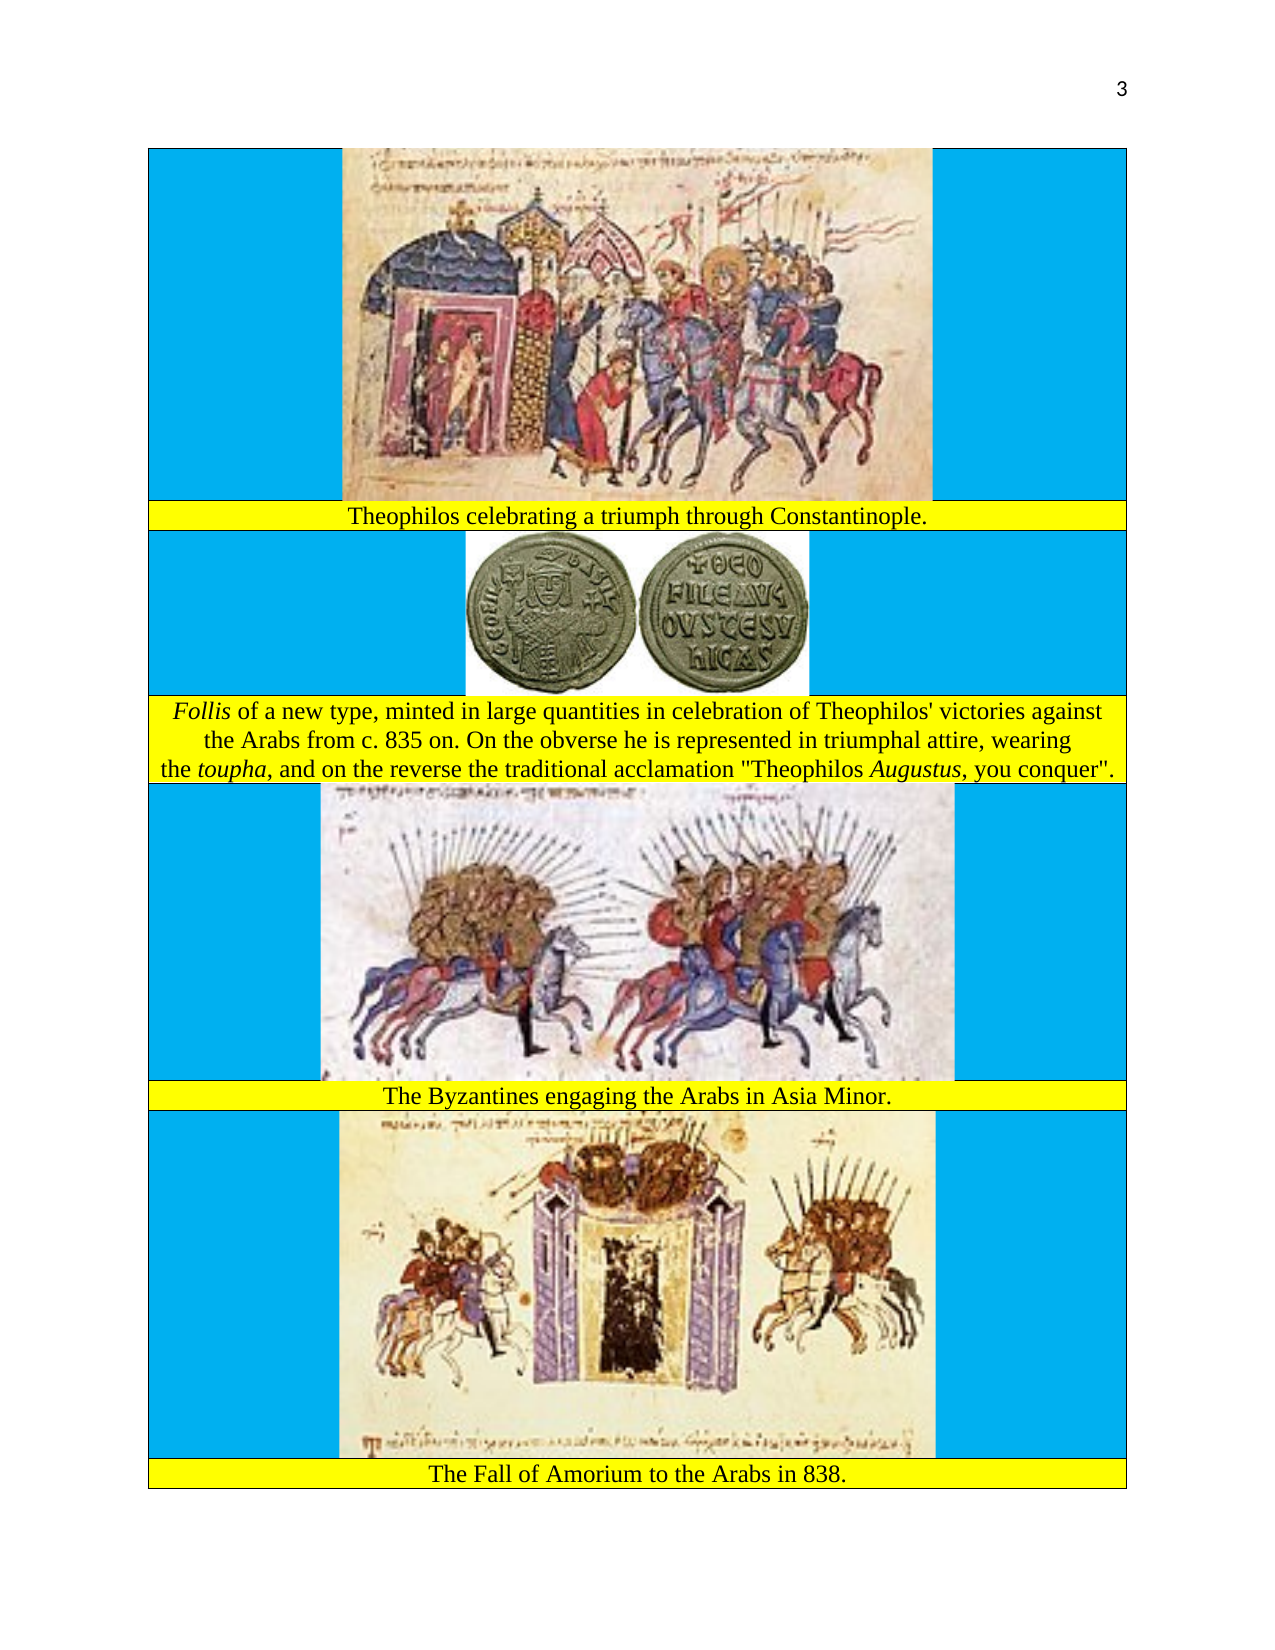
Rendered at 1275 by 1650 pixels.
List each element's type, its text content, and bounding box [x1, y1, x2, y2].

table_cell [810, 531, 1126, 695]
picture [343, 148, 932, 501]
table_cell [955, 784, 1126, 1080]
table_cell [936, 1111, 1126, 1458]
table_cell [933, 149, 1126, 500]
table_cell Follis of a new type, minted in large quantities in celebration of Theophilos' victories against the Arabs from c. 835 on. On the obverse he is represented in triumphal attire, wearing the toupha, and on the reverse the traditional acclamation "Theophilos Augustus, you conquer". [149, 696, 1126, 782]
table_cell [149, 784, 320, 1080]
table_cell [149, 149, 342, 500]
table_cell [149, 531, 465, 695]
picture [340, 1111, 935, 1458]
table_cell Theophilos celebrating a triumph through Constantinople. [149, 501, 1126, 530]
table_cell The Fall of Amorium to the Arabs in 838. [149, 1459, 1126, 1488]
table_cell The Byzantines engaging the Arabs in Asia Minor. [149, 1081, 1126, 1110]
table_cell [149, 1111, 339, 1458]
picture [466, 531, 809, 696]
picture [321, 783, 954, 1081]
